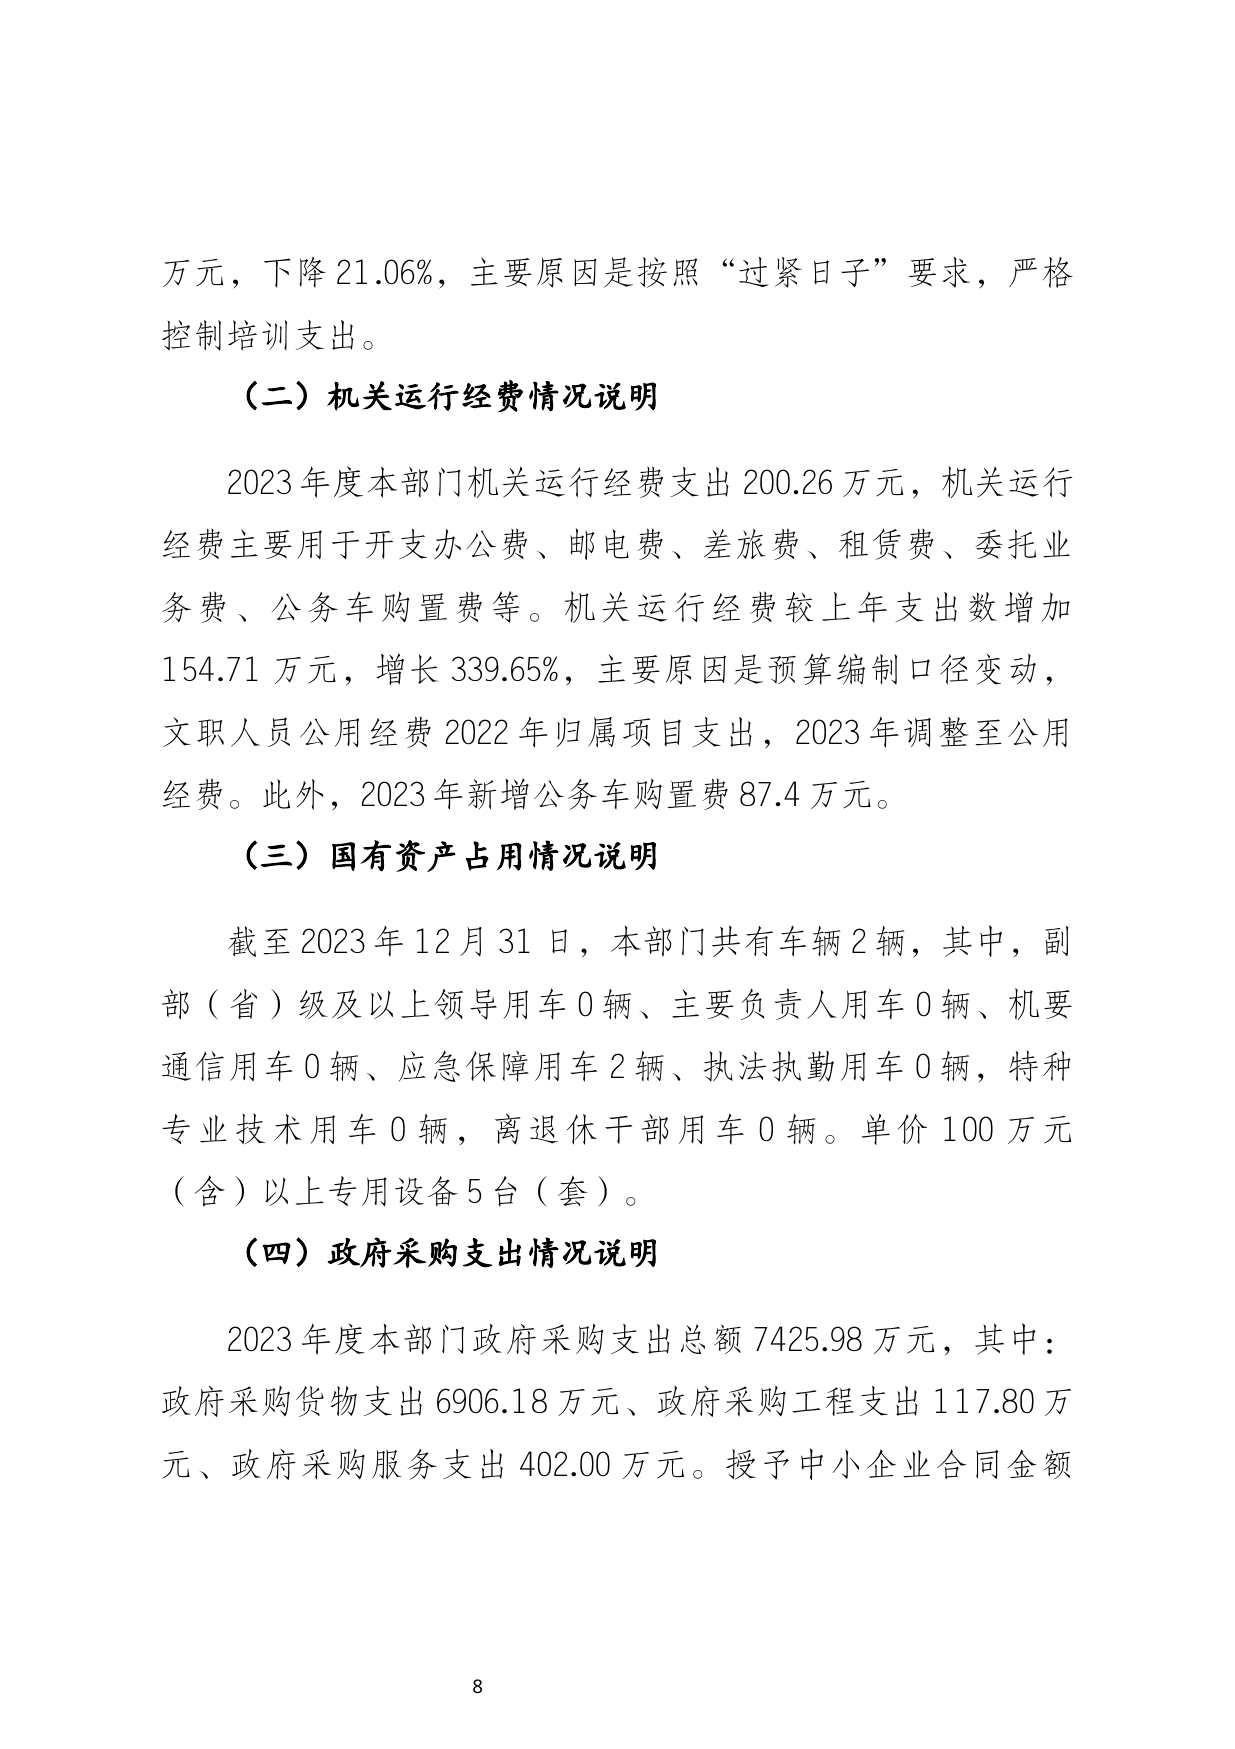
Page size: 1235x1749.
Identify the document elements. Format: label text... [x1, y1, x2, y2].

text （二）机关运行经费情况说明 [159, 360, 1075, 428]
text （三）国有资产占用情况说明 [159, 819, 1075, 887]
text 2023年度本部门机关运行经费支出200.26万元，机关运行经费主要用于开支办公费、邮电费、差旅费、租赁费、委托业务费、公务车购置费等。机关运行经费较上年支出数增加154.71万元，增长339.65%，主要原因是预算编制口径变动，文职人员公用经费2022年归属项目支出，2023年调整至公用经费。此外，2023年新增公务车购置费87.4万元。 [159, 444, 1075, 819]
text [159, 235, 1075, 360]
text （四）政府采购支出情况说明 [159, 1216, 1075, 1284]
text 截至2023年12月31日，本部门共有车辆2辆，其中，副部（省）级及以上领导用车0辆、主要负责人用车0辆、机要通信用车0辆、应急保障用车2辆、执法执勤用车0辆，特种专业技术用车0辆，离退休干部用车0辆。单价100万元（含）以上专用设备5台（套）。 [159, 904, 1075, 1216]
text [159, 1301, 1075, 1488]
